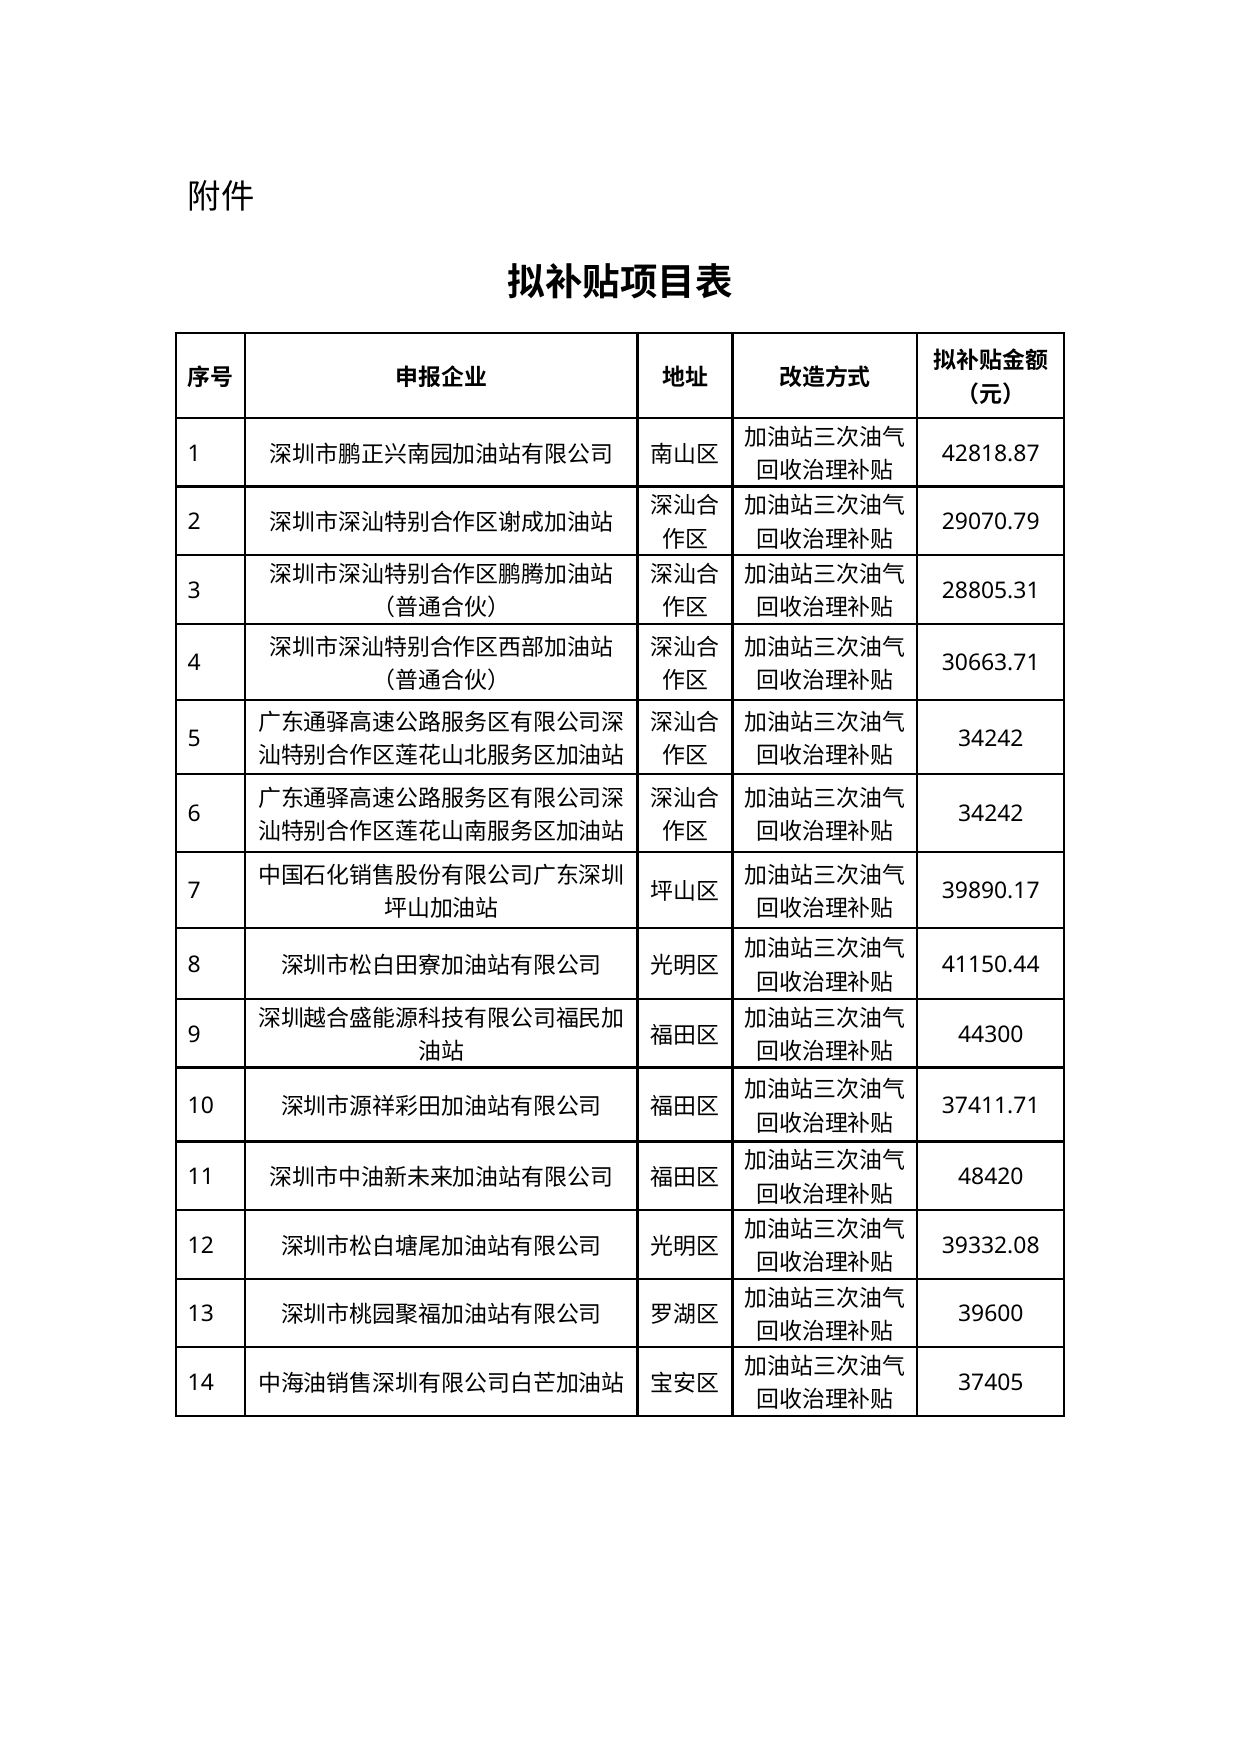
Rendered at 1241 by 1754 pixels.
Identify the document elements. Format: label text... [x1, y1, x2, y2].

table_header 地址 [639, 334, 731, 417]
table_header 序号 [177, 334, 244, 417]
table_cell 1 [177, 419, 244, 485]
table_cell 深圳市深汕特别合作区谢成加油站 [246, 488, 636, 554]
table_cell 深汕合作区 [639, 556, 731, 622]
text 拟补贴项目表 [187, 247, 1053, 312]
table_cell 44300 [918, 1000, 1063, 1066]
table_cell 11 [177, 1143, 244, 1209]
table_cell 3 [177, 556, 244, 622]
table_cell 加油站三次油气回收治理补贴 [734, 488, 916, 554]
table_cell 7 [177, 853, 244, 927]
table_cell 加油站三次油气回收治理补贴 [734, 1069, 916, 1140]
table_cell 加油站三次油气回收治理补贴 [734, 929, 916, 998]
table_cell 加油站三次油气回收治理补贴 [734, 1348, 916, 1414]
table_cell 加油站三次油气回收治理补贴 [734, 625, 916, 699]
table_cell 14 [177, 1348, 244, 1414]
table_header 拟补贴金额（元） [918, 334, 1063, 417]
table_cell 48420 [918, 1143, 1063, 1209]
table_cell 加油站三次油气回收治理补贴 [734, 419, 916, 485]
table_cell 加油站三次油气回收治理补贴 [734, 1211, 916, 1277]
table_cell 广东通驿高速公路服务区有限公司深汕特别合作区莲花山南服务区加油站 [246, 775, 636, 851]
table_cell 深圳市中油新未来加油站有限公司 [246, 1143, 636, 1209]
table_cell 39600 [918, 1280, 1063, 1346]
table_cell 福田区 [639, 1143, 731, 1209]
table_cell 28805.31 [918, 556, 1063, 622]
table_cell 39890.17 [918, 853, 1063, 927]
table_cell 8 [177, 929, 244, 998]
table_cell 深圳市源祥彩田加油站有限公司 [246, 1069, 636, 1140]
table_cell 福田区 [639, 1000, 731, 1066]
table_cell 深圳市松白田寮加油站有限公司 [246, 929, 636, 998]
table_cell 罗湖区 [639, 1280, 731, 1346]
table_cell 加油站三次油气回收治理补贴 [734, 556, 916, 622]
table_cell 加油站三次油气回收治理补贴 [734, 1000, 916, 1066]
table_header 改造方式 [734, 334, 916, 417]
table_cell 深圳市深汕特别合作区西部加油站（普通合伙） [246, 625, 636, 699]
table_cell 加油站三次油气回收治理补贴 [734, 1280, 916, 1346]
table_cell 深圳市桃园聚福加油站有限公司 [246, 1280, 636, 1346]
table_cell 加油站三次油气回收治理补贴 [734, 853, 916, 927]
table_cell 深汕合作区 [639, 488, 731, 554]
table_cell 29070.79 [918, 488, 1063, 554]
table_cell 加油站三次油气回收治理补贴 [734, 775, 916, 851]
table_cell 34242 [918, 775, 1063, 851]
table_cell 41150.44 [918, 929, 1063, 998]
table_cell 广东通驿高速公路服务区有限公司深汕特别合作区莲花山北服务区加油站 [246, 701, 636, 773]
table_cell 深圳市松白塘尾加油站有限公司 [246, 1211, 636, 1277]
table_cell 37411.71 [918, 1069, 1063, 1140]
table_cell 深汕合作区 [639, 701, 731, 773]
table_cell 加油站三次油气回收治理补贴 [734, 701, 916, 773]
table_cell 中海油销售深圳有限公司白芒加油站 [246, 1348, 636, 1414]
table_cell 中国石化销售股份有限公司广东深圳坪山加油站 [246, 853, 636, 927]
table_cell 坪山区 [639, 853, 731, 927]
table_cell 39332.08 [918, 1211, 1063, 1277]
table_cell 37405 [918, 1348, 1063, 1414]
table_cell 加油站三次油气回收治理补贴 [734, 1143, 916, 1209]
table_cell 4 [177, 625, 244, 699]
table_cell 宝安区 [639, 1348, 731, 1414]
table_cell 12 [177, 1211, 244, 1277]
table_header 申报企业 [246, 334, 636, 417]
table_cell 深圳越合盛能源科技有限公司福民加油站 [246, 1000, 636, 1066]
table_cell 2 [177, 488, 244, 554]
table_cell 6 [177, 775, 244, 851]
table_cell 福田区 [639, 1069, 731, 1140]
table_cell 光明区 [639, 1211, 731, 1277]
table_cell 42818.87 [918, 419, 1063, 485]
table_cell 光明区 [639, 929, 731, 998]
table_cell 5 [177, 701, 244, 773]
table_cell 34242 [918, 701, 1063, 773]
table_cell 深汕合作区 [639, 625, 731, 699]
table_cell 南山区 [639, 419, 731, 485]
table_cell 深圳市深汕特别合作区鹏腾加油站（普通合伙） [246, 556, 636, 622]
table_cell 30663.71 [918, 625, 1063, 699]
table_cell 9 [177, 1000, 244, 1066]
table_cell 深圳市鹏正兴南园加油站有限公司 [246, 419, 636, 485]
table_cell 深汕合作区 [639, 775, 731, 851]
table_cell 13 [177, 1280, 244, 1346]
table_cell 10 [177, 1069, 244, 1140]
text 附件 [187, 162, 1053, 227]
